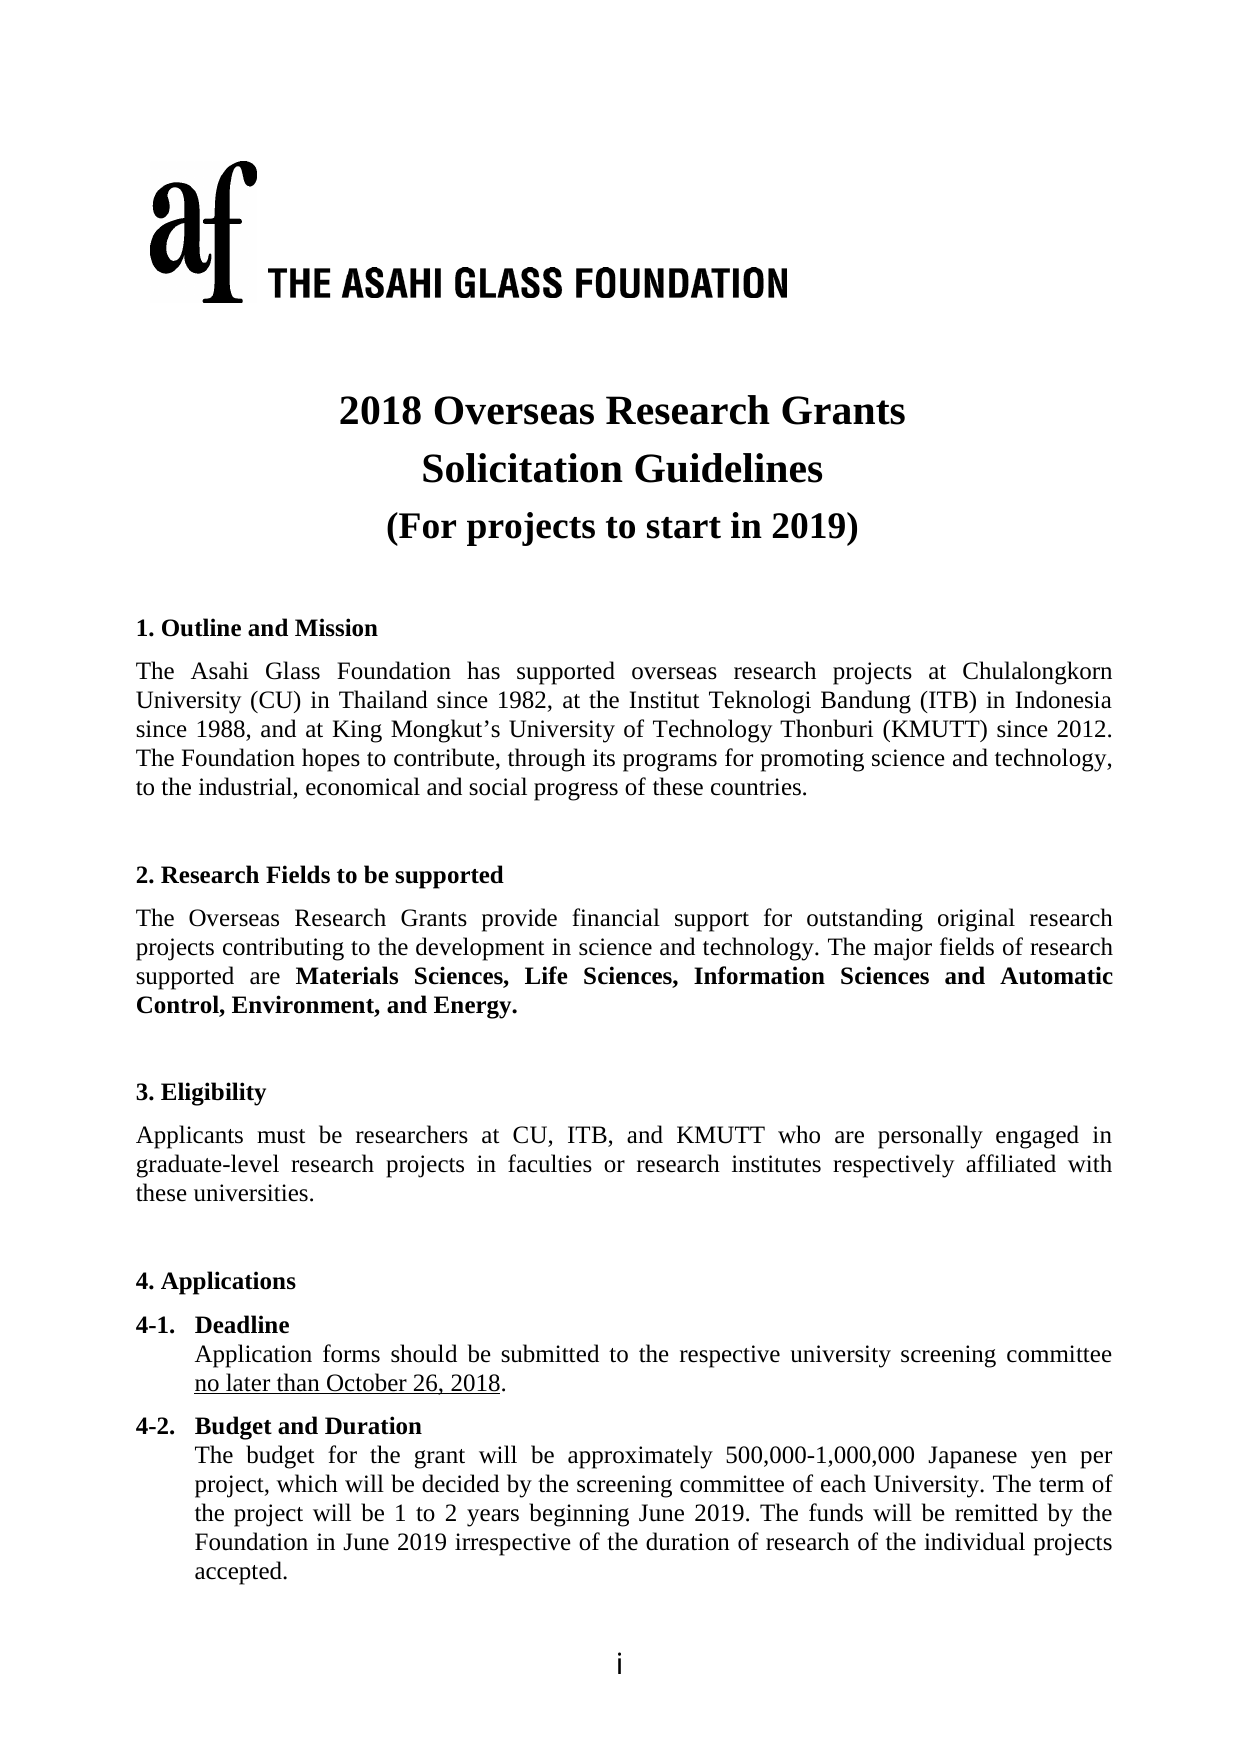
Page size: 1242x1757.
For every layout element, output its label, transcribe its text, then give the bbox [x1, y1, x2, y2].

text 1. Outline and Mission [136, 613, 384, 642]
text 2. Research Fields to be supported [136, 860, 509, 889]
text The Overseas Research Grants provide financial support for outstanding original research projects contributing to the development in science and technology. The major fields of research supported are Materials Sciences, Life Sciences, Information Sciences and Automatic Control, Environment, and Energy. [136, 903, 1113, 1019]
text The Asahi Glass Foundation has supported overseas research projects at Chulalongkorn University (CU) in Thailand since 1982, at the Institut Teknologi Bandung (ITB) in Indonesia since 1988, and at King Mongkut’s University of Technology Thonburi (KMUTT) since 2012. The Foundation hopes to contribute, through its programs for promoting science and technology, to the industrial, economical and social progress of these countries. [136, 656, 1113, 801]
text Applicants must be researchers at CU, ITB, and KMUTT who are personally engaged in graduate-level research projects in faculties or research institutes respectively affiliated with these universities. [136, 1120, 1113, 1207]
text (For projects to start in 2019) [380, 504, 864, 546]
text 4-2. Budget and Duration [136, 1411, 428, 1440]
text 3. Eligibility [136, 1077, 273, 1106]
text 4-1. Deadline [136, 1310, 296, 1339]
text Application forms should be submitted to the respective university screening committee no later than October 26, 2018. [194, 1339, 1113, 1396]
text The budget for the grant will be approximately 500,000-1,000,000 Japanese yen per project, which will be decided by the screening committee of each University. The term of the project will be 1 to 2 years beginning June 2019. The funds will be remitted by the Foundation in June 2019 irrespective of the duration of research of the individual projects accepted. [194, 1440, 1113, 1585]
picture [150, 161, 257, 303]
text Solicitation Guidelines [414, 443, 829, 491]
picture [268, 267, 787, 298]
text 4. Applications [136, 1266, 302, 1295]
text 2018 Overseas Research Grants [332, 385, 912, 433]
